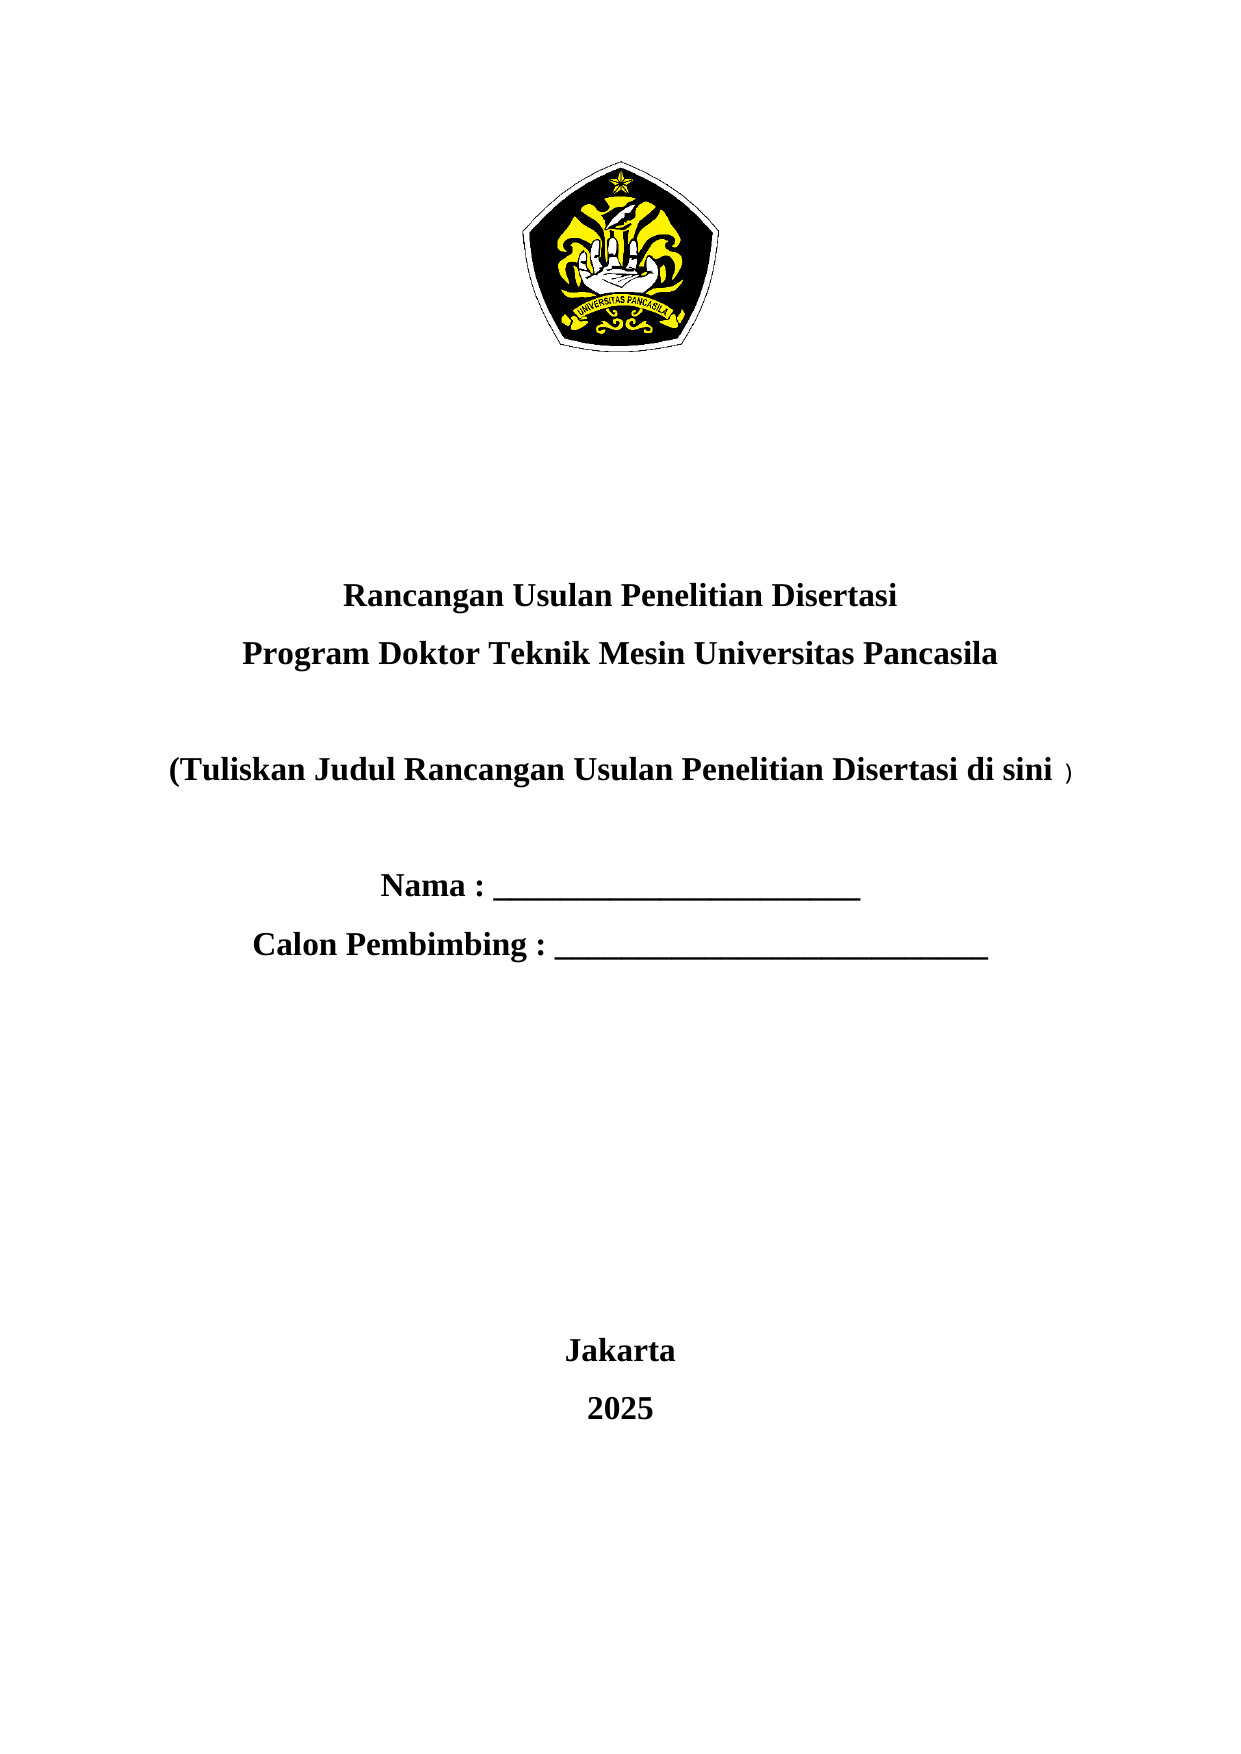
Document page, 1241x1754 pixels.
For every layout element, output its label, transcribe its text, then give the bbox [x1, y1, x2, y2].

text Nama : ______________________ [150, 866, 1090, 904]
text (Tuliskan Judul Rancangan Usulan Penelitian Disertasi di sini ) [150, 750, 1090, 788]
text Jakarta [150, 1330, 1090, 1368]
text 2025 [150, 1388, 1090, 1426]
text Calon Pembimbing : __________________________ [150, 924, 1090, 962]
text Program Doktor Teknik Mesin Universitas Pancasila [150, 634, 1090, 672]
text Rancangan Usulan Penelitian Disertasi [150, 576, 1090, 614]
picture [471, 150, 770, 355]
